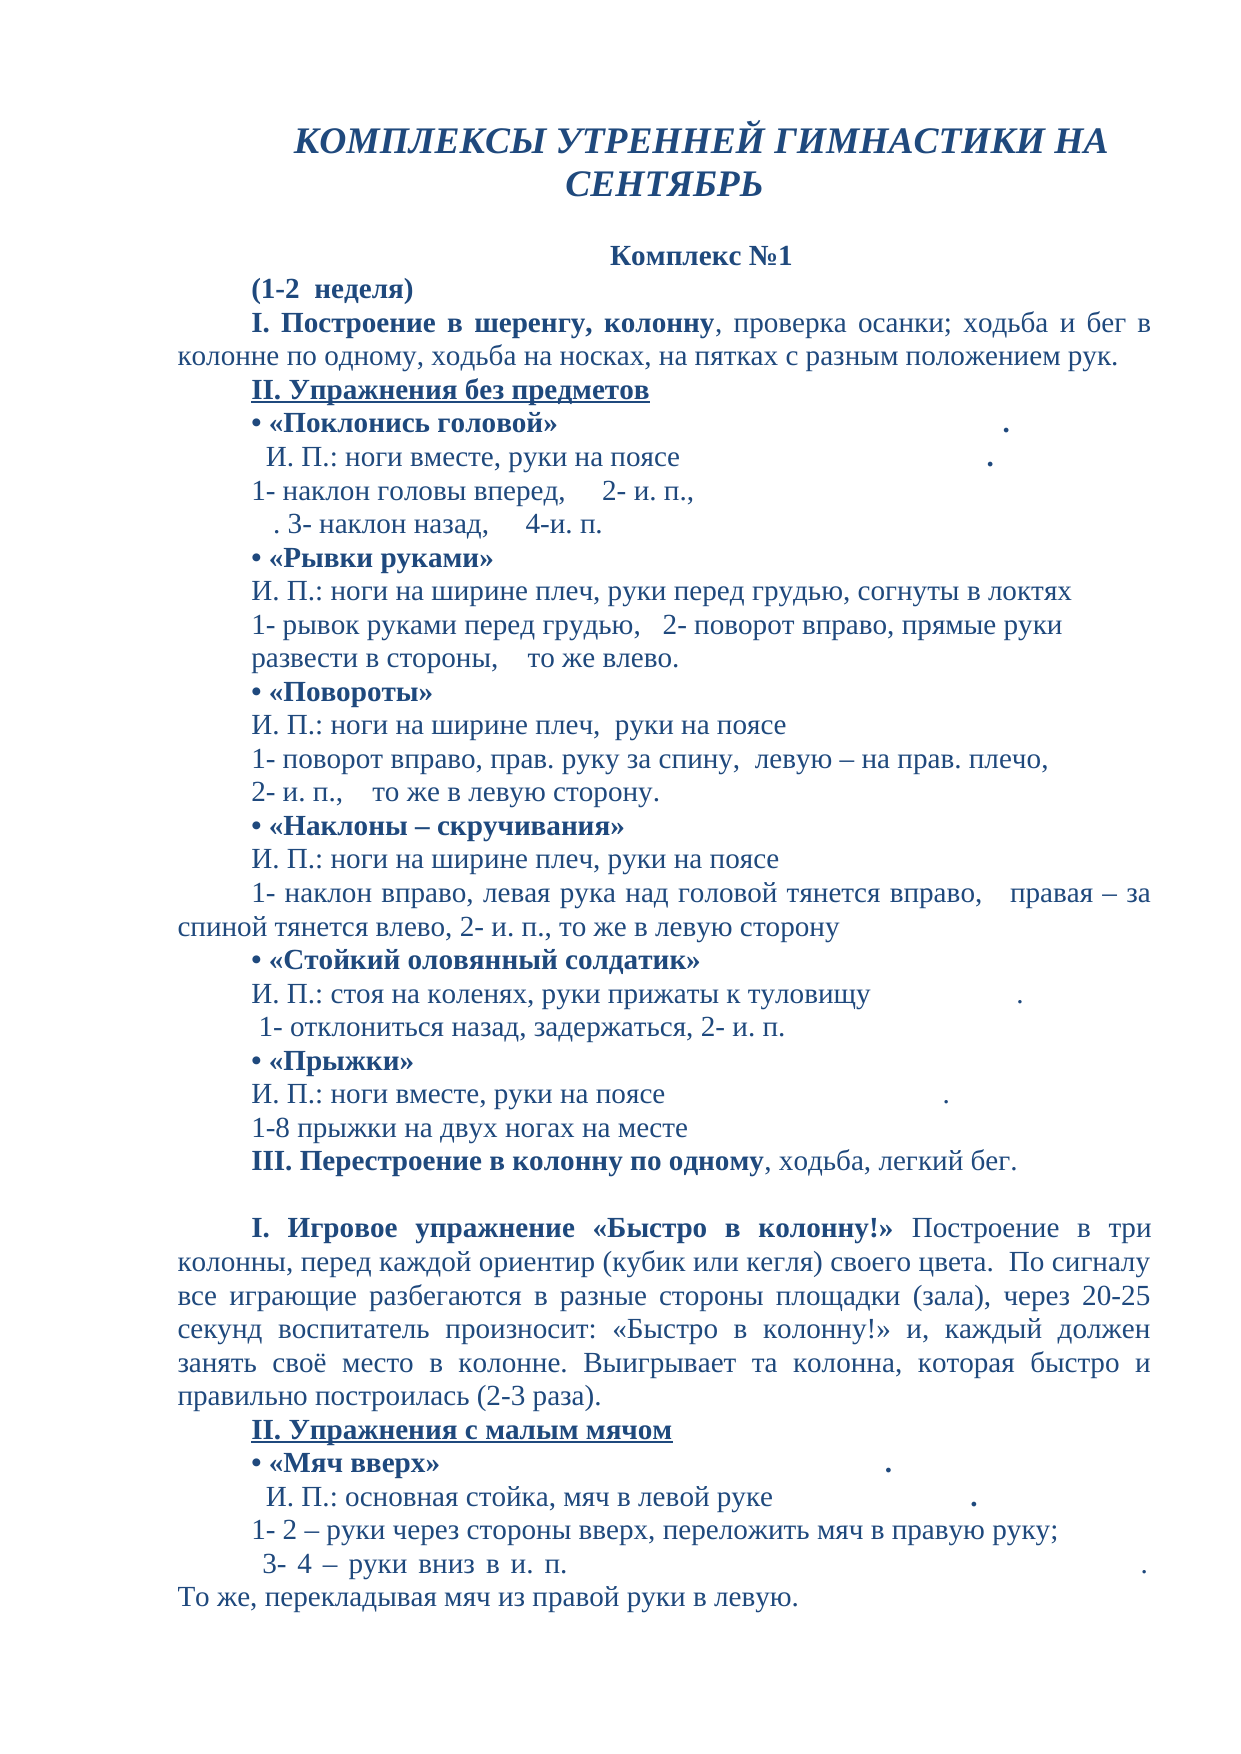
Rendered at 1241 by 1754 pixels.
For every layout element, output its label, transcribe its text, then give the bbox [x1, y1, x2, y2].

text II. Упражнения с малым мячом [177, 1412, 1152, 1445]
text И. П.: ноги на ширине плеч, руки на поясе [177, 842, 1152, 875]
text 1- отклониться назад, задержаться, 2- и. п. [177, 1009, 1152, 1043]
text 1- рывок руками перед грудью, 2- поворот вправо, прямые руки [177, 607, 1152, 640]
text II. Упражнения без предметов [177, 372, 1152, 406]
text 2- и. п., то же в левую сторону. [177, 774, 1152, 808]
text • «Стойкий оловянный солдатик» [177, 942, 1152, 976]
text Комплекс №1 [177, 238, 1152, 271]
text И. П.: стоя на коленях, руки прижаты к туловищу . [177, 976, 1152, 1009]
text 3- 4 – руки вниз в и. п. . То же, перекладывая мяч из правой руки в левую. [177, 1546, 1152, 1613]
text I. Построение в шеренгу, колонну, проверка осанки; ходьба и бег в колонне по одному, ходьба на носках, на пятках с разным положением рук. [177, 305, 1152, 372]
text . 3- наклон назад, 4-и. п. [177, 506, 1152, 540]
text 1- наклон головы вперед, 2- и. п., [177, 473, 1152, 506]
text Комплексы утренней гимнастики на сентябрь [177, 118, 1152, 204]
text И. П.: основная стойка, мяч в левой руке . [177, 1479, 1152, 1512]
text I. Игровое упражнение «Быстро в колонну!» Построение в три колонны, перед каждой ориентир (кубик или кегля) своего цвета. По сигналу все играющие разбегаются в разные стороны площадки (зала), через 20-25 секунд воспитатель произносит: «Быстро в колонну!» и, каждый должен занять своё место в колонне. Выигрывает та колонна, которая быстро и правильно построилась (2-3 раза). [177, 1211, 1152, 1412]
text 1- поворот вправо, прав. руку за спину, левую – на прав. плечо, [177, 741, 1152, 774]
text • «Повороты» [177, 674, 1152, 707]
text 1- наклон вправо, левая рука над головой тянется вправо, правая – за спиной тянется влево, 2- и. п., то же в левую сторону [177, 875, 1152, 942]
text развести в стороны, то же влево. [177, 640, 1152, 674]
text И. П.: ноги на ширине плеч, руки на поясе [177, 707, 1152, 741]
text • «Поклонись головой» . [177, 406, 1152, 439]
text И. П.: ноги вместе, руки на поясе . [177, 439, 1152, 473]
text • «Рывки руками» [177, 540, 1152, 573]
text 1- 2 – руки через стороны вверх, переложить мяч в правую руку; [177, 1512, 1152, 1546]
text III. Перестроение в колонну по одному, ходьба, легкий бег. [177, 1143, 1152, 1177]
text • «Наклоны – скручивания» [177, 808, 1152, 842]
text • «Прыжки» [177, 1043, 1152, 1076]
text И. П.: ноги вместе, руки на поясе . [177, 1076, 1152, 1110]
text (1-2 неделя) [177, 271, 1152, 305]
text 1-8 прыжки на двух ногах на месте [177, 1110, 1152, 1143]
text И. П.: ноги на ширине плеч, руки перед грудью, согнуты в локтях [177, 573, 1152, 607]
text • «Мяч вверх» . [177, 1445, 1152, 1479]
